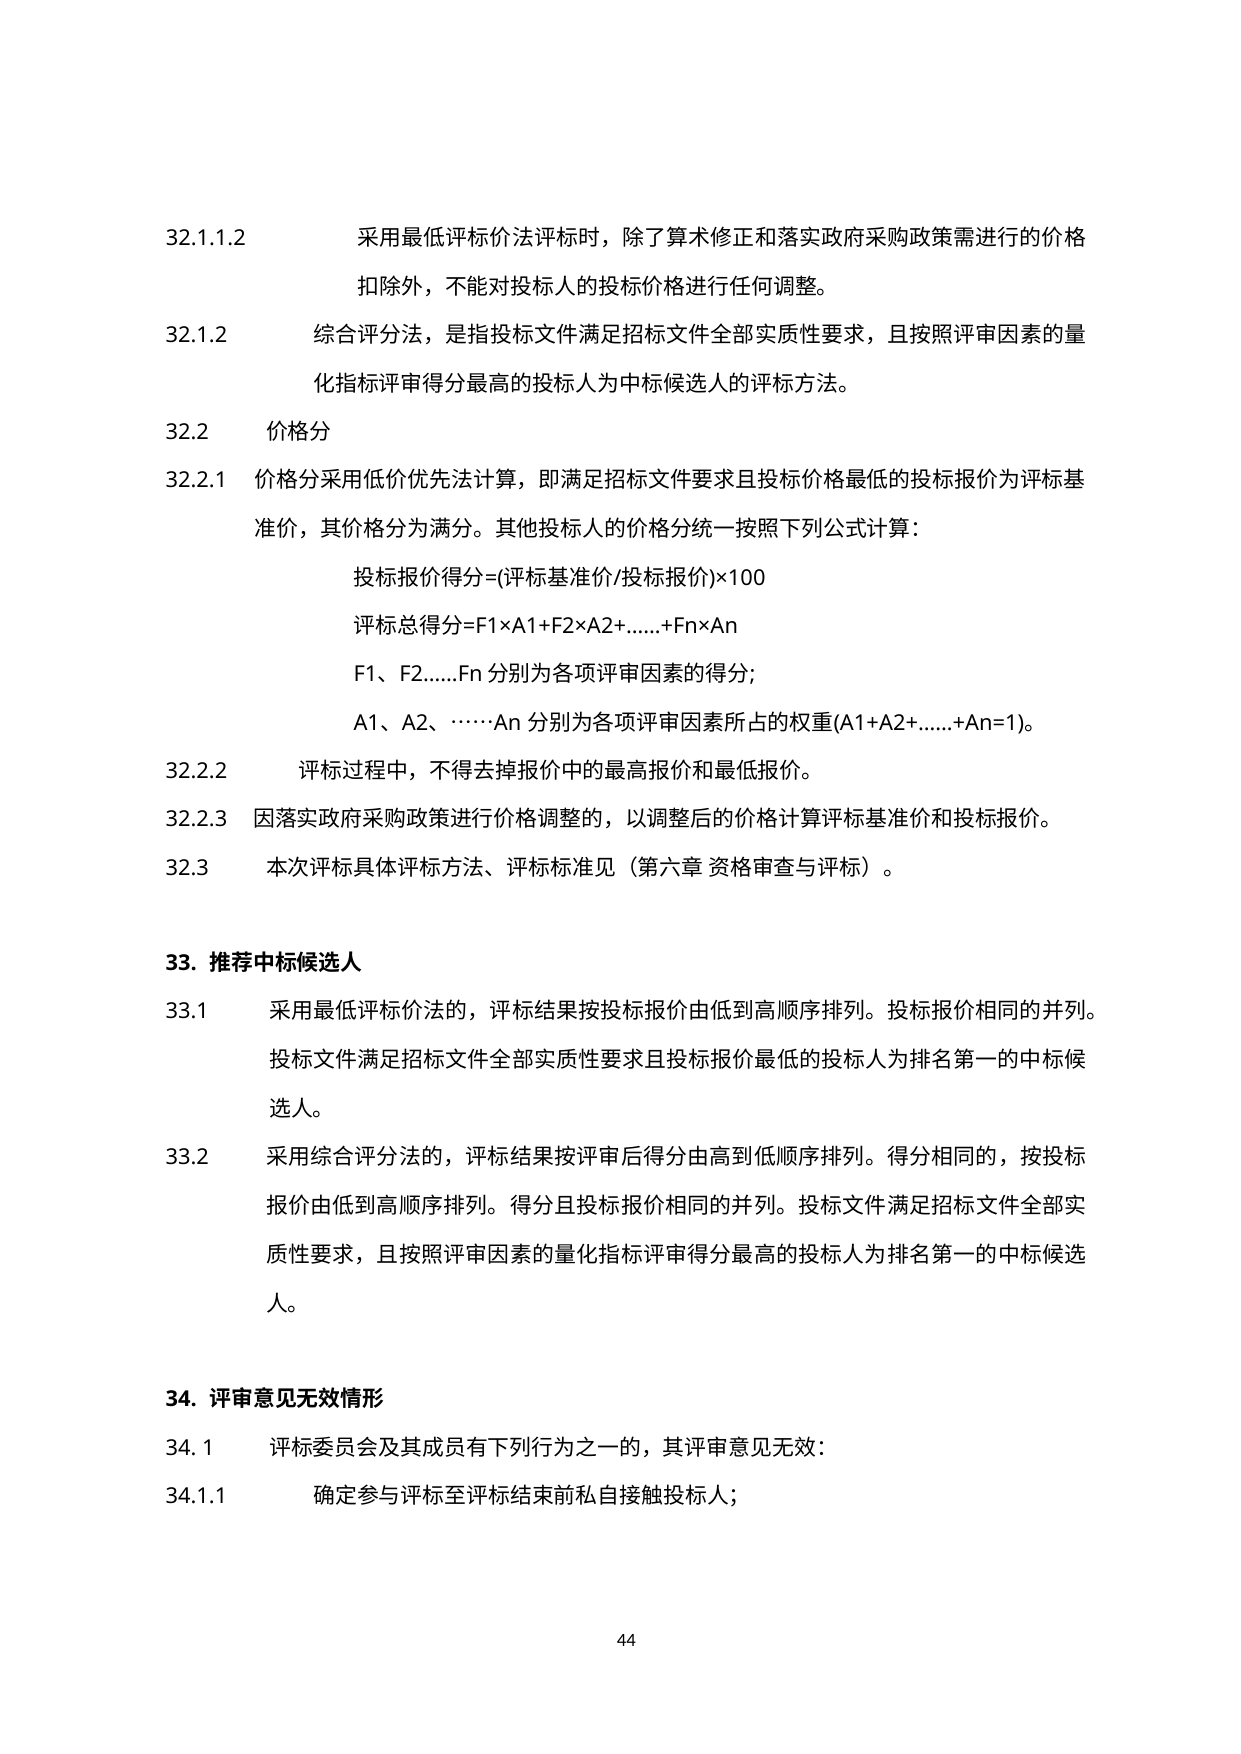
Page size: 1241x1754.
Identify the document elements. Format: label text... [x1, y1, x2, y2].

text A1、A2、……An 分别为各项评审因素所占的权重(A1+A2+……+An=1)。 [266, 704, 1087, 737]
list 评标委员会及其成员有下列行为之一的，其评审意见无效： [165, 1429, 1087, 1462]
text 投标报价得分=(评标基准价/投标报价)×100 [266, 559, 1087, 592]
list 评标过程中，不得去掉报价中的最高报价和最低报价。 [165, 752, 1087, 785]
text F1、F2……Fn分别为各项评审因素的得分; [266, 656, 1087, 688]
list 采用综合评分法的，评标结果按评审后得分由高到低顺序排列。得分相同的，按投标报价由低到高顺序排列。得分且投标报价相同的并列。投标文件满足招标文件全部实质性要求，且按照评审因素的量化指标评审得分最高的投标人为排名第一的中标候选人。 [165, 1139, 1087, 1318]
list 价格分采用低价优先法计算，即满足招标文件要求且投标价格最低的投标报价为评标基准价，其价格分为满分。其他投标人的价格分统一按照下列公式计算： [165, 462, 1087, 543]
list 评审意见无效情形 [165, 1381, 1087, 1413]
list 确定参与评标至评标结束前私自接触投标人； [165, 1478, 1087, 1510]
list 价格分 [165, 414, 1087, 446]
list 采用最低评标价法的，评标结果按投标报价由低到高顺序排列。投标报价相同的并列。投标文件满足招标文件全部实质性要求且投标报价最低的投标人为排名第一的中标候选人。 [165, 993, 1087, 1123]
text 评标总得分=F1×A1+F2×A2+……+Fn×An [266, 607, 1087, 640]
list 本次评标具体评标方法、评标标准见（第六章 资格审查与评标）。 [165, 849, 1087, 882]
list 采用最低评标价法评标时，除了算术修正和落实政府采购政策需进行的价格扣除外，不能对投标人的投标价格进行任何调整。 [166, 219, 1087, 301]
list 推荐中标候选人 [165, 945, 1087, 977]
list 因落实政府采购政策进行价格调整的，以调整后的价格计算评标基准价和投标报价。 [165, 801, 1087, 833]
list 综合评分法，是指投标文件满足招标文件全部实质性要求，且按照评审因素的量化指标评审得分最高的投标人为中标候选人的评标方法。 [165, 317, 1087, 398]
